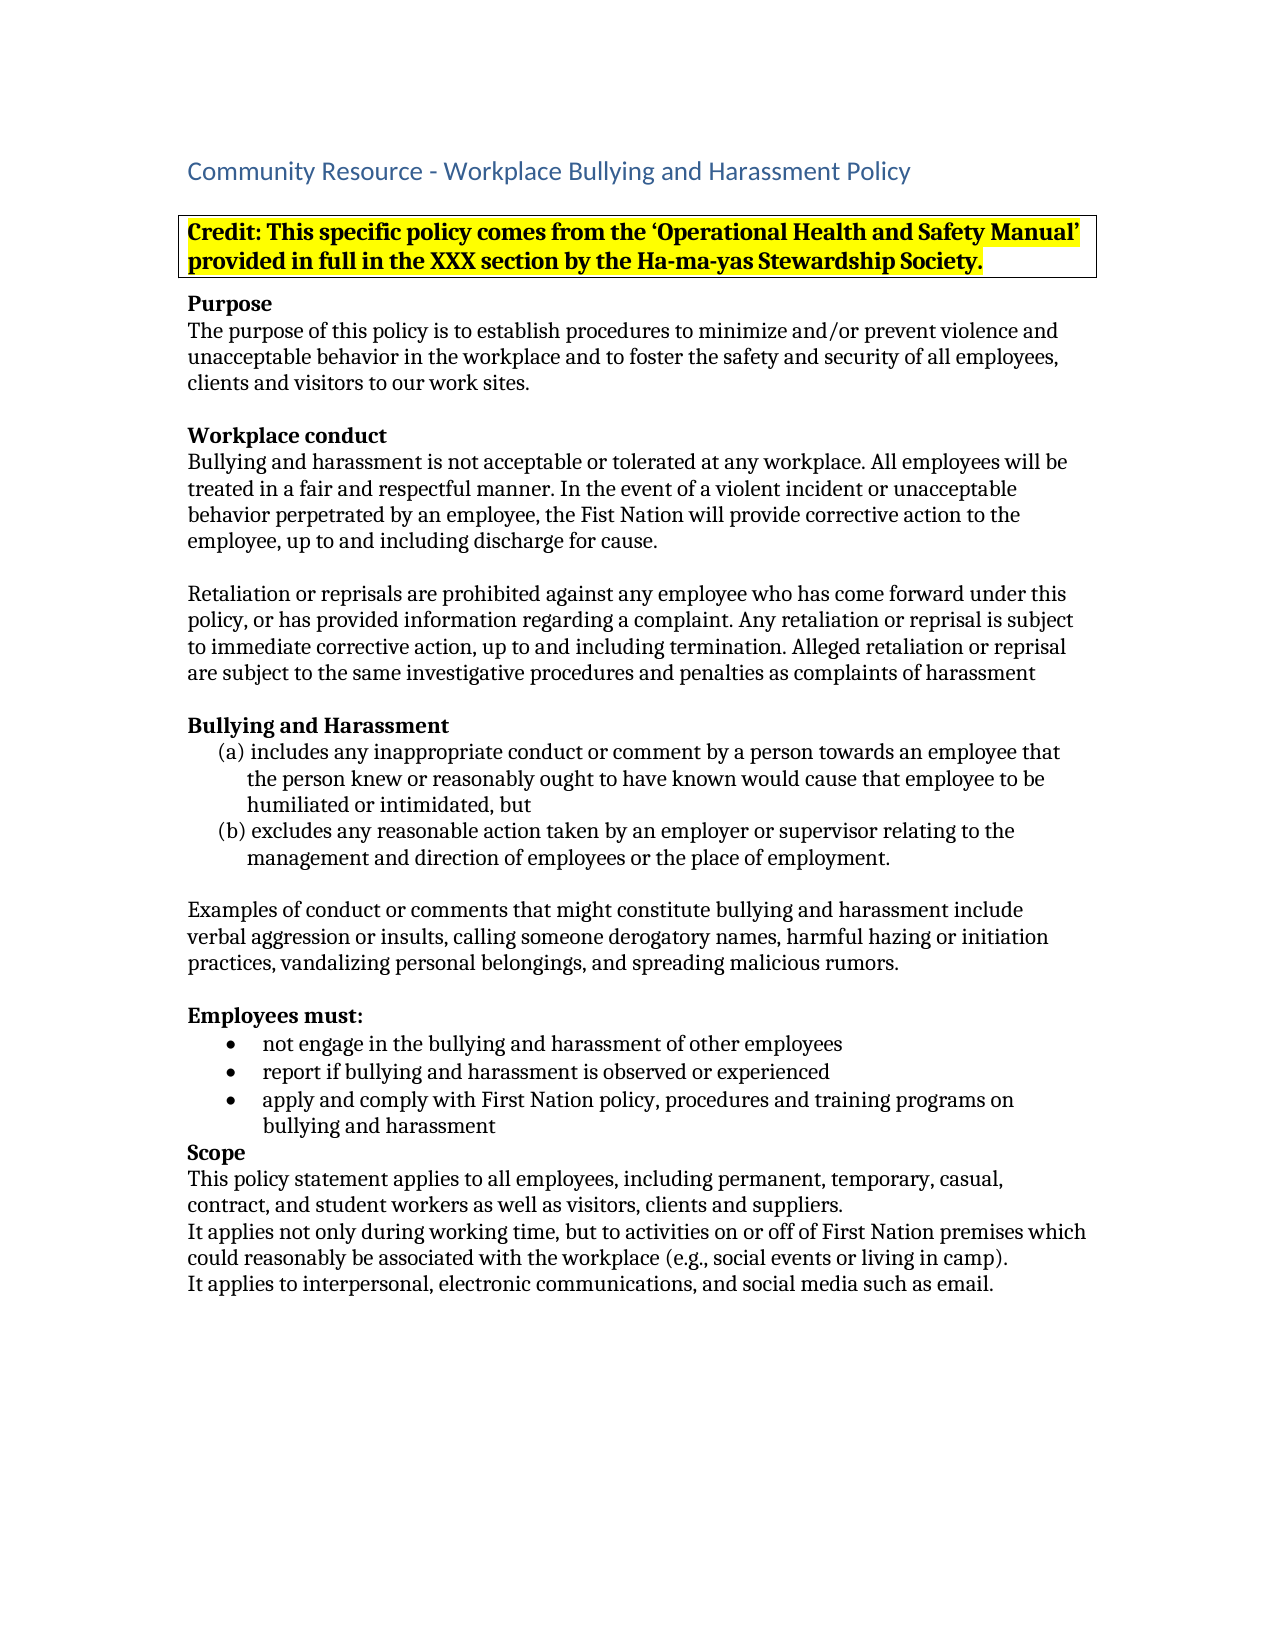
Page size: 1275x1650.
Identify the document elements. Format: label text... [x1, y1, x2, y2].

text (b) excludes any reasonable action taken by an employer or supervisor relating to the management and direction of employees or the place of employment. [217, 818, 1087, 871]
text The purpose of this policy is to establish procedures to minimize and/or prevent violence and unacceptable behavior in the workplace and to foster the safety and security of all employees, clients and visitors to our work sites. [187, 317, 1087, 396]
text This policy statement applies to all employees, including permanent, temporary, casual, contract, and student workers as well as visitors, clients and suppliers. [187, 1166, 1087, 1218]
text (a) includes any inappropriate conduct or comment by a person towards an employee that the person knew or reasonably ought to have known would cause that employee to be humiliated or intimidated, but [217, 739, 1087, 818]
text Scope [187, 1139, 1087, 1166]
text It applies to interpersonal, electronic communications, and social media such as email. [187, 1271, 1087, 1297]
list report if bullying and harassment is observed or experienced [225, 1057, 1087, 1085]
text Examples of conduct or comments that might constitute bullying and harassment include verbal aggression or insults, calling someone derogatory names, harmful hazing or initiation practices, vandalizing personal belongings, and spreading malicious rumors. [187, 897, 1087, 976]
subtitle Community Resource - Workplace Bullying and Harassment Policy [187, 154, 1087, 187]
text Bullying and Harassment [187, 713, 1087, 739]
list not engage in the bullying and harassment of other employees [225, 1029, 1087, 1057]
list apply and comply with First Nation policy, procedures and training programs on bullying and harassment [225, 1085, 1087, 1139]
text It applies not only during working time, but to activities on or off of First Nation premises which could reasonably be associated with the workplace (e.g., social events or living in camp). [187, 1218, 1087, 1271]
text Employees must: [187, 1003, 1087, 1029]
text Bullying and harassment is not acceptable or tolerated at any workplace. All employees will be treated in a fair and respectful manner. In the event of a violent incident or unacceptable behavior perpetrated by an employee, the Fist Nation will provide corrective action to the employee, up to and including discharge for cause. [187, 449, 1087, 554]
text Workplace conduct [187, 423, 1087, 449]
subtitle Credit: This specific policy comes from the ‘Operational Health and Safety Manual’ provided in full in the XXX section by the Ha-ma-yas Stewardship Society. [179, 216, 1096, 277]
text Retaliation or reprisals are prohibited against any employee who has come forward under this policy, or has provided information regarding a complaint. Any retaliation or reprisal is subject to immediate corrective action, up to and including termination. Alleged retaliation or reprisal are subject to the same investigative procedures and penalties as complaints of harassment [187, 581, 1087, 686]
text Purpose [187, 291, 1087, 317]
